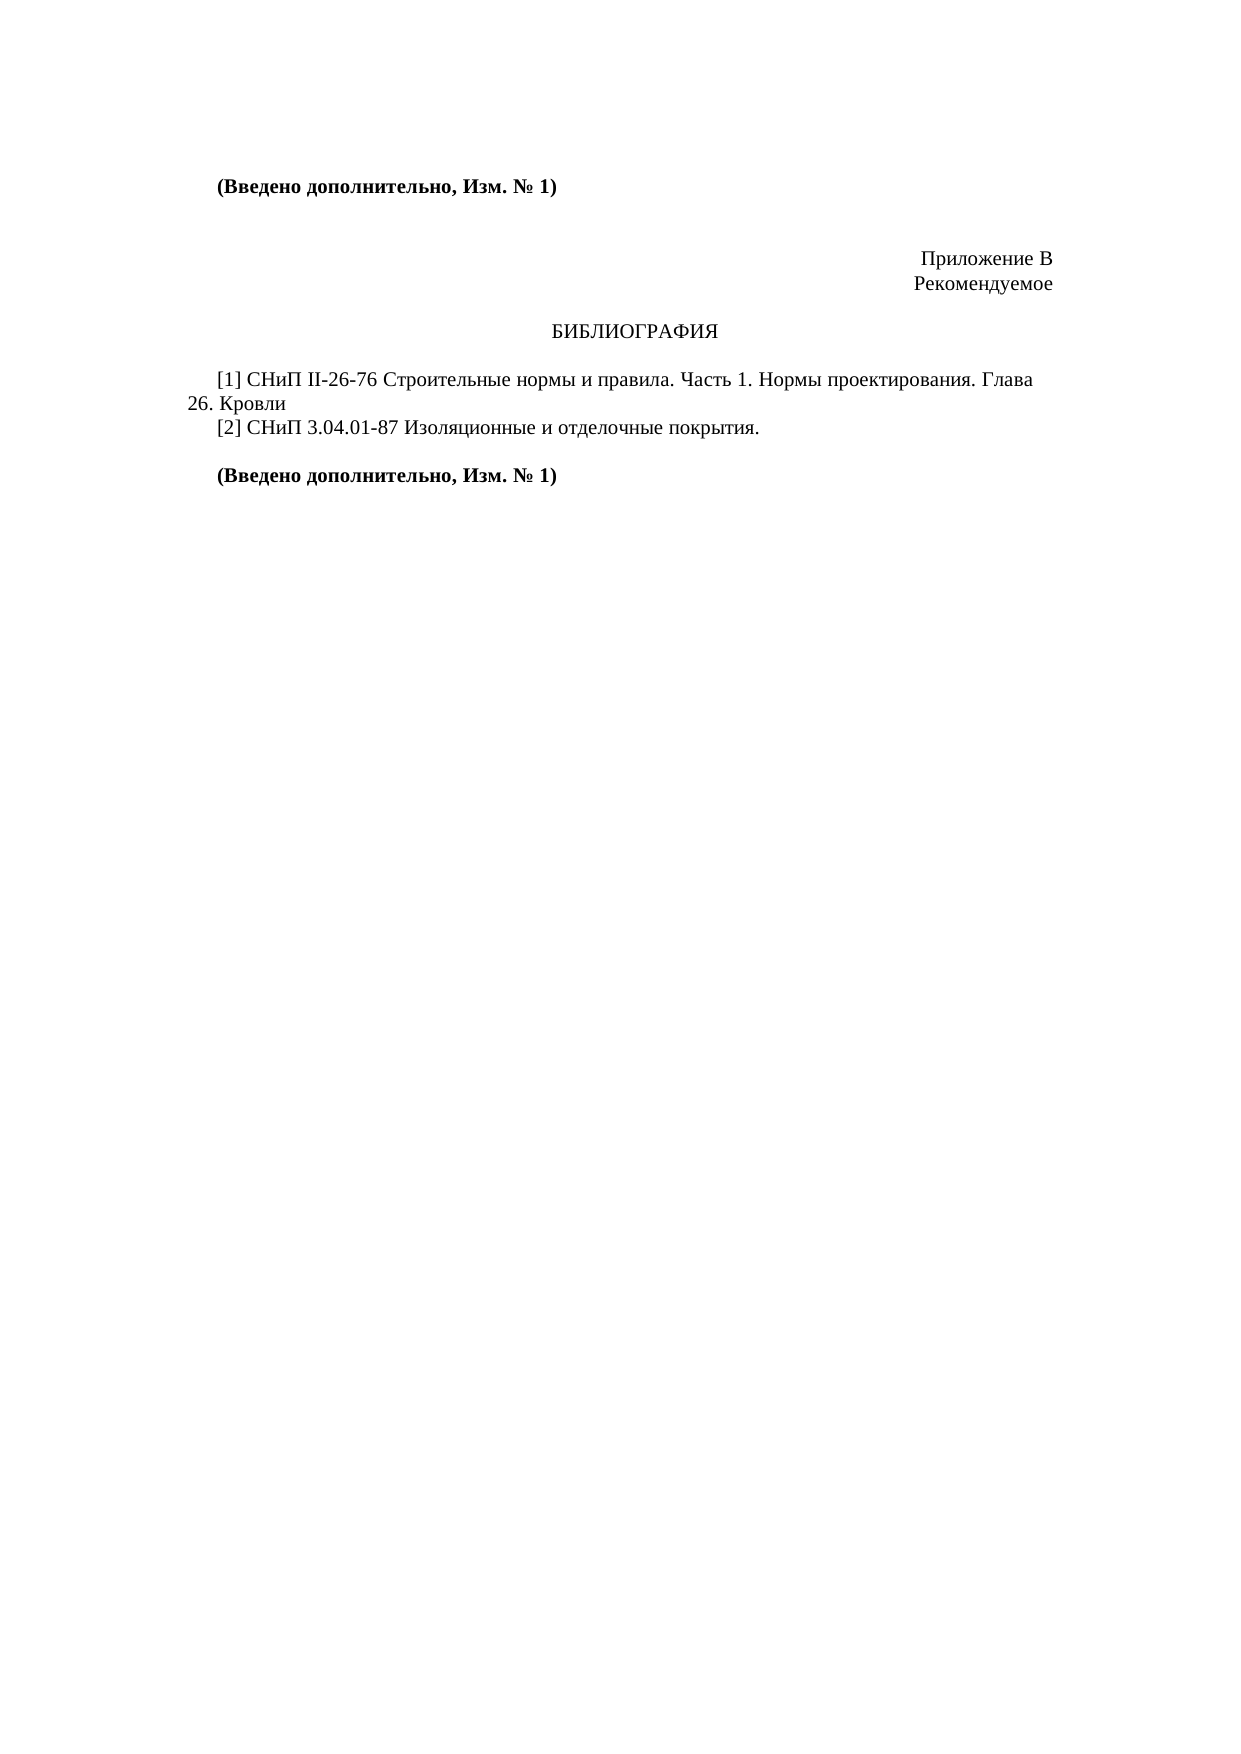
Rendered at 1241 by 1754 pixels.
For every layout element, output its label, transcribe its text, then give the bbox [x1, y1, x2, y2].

text [2] СНиП 3.04.01-87 Изоляционные и отделочные покрытия. [187, 415, 1053, 439]
text Приложение В [187, 246, 1053, 270]
text Рекомендуемое [187, 270, 1053, 294]
text (Введено дополнительно, Изм. № 1) [187, 463, 1053, 487]
text БИБЛИОГРАФИЯ [187, 318, 1053, 342]
text [1] СНиП II-26-76 Строительные нормы и правила. Часть 1. Нормы проектирования. Глава 26. Кровли [187, 367, 1053, 415]
text (Введено дополнительно, Изм. № 1) [187, 174, 1053, 198]
